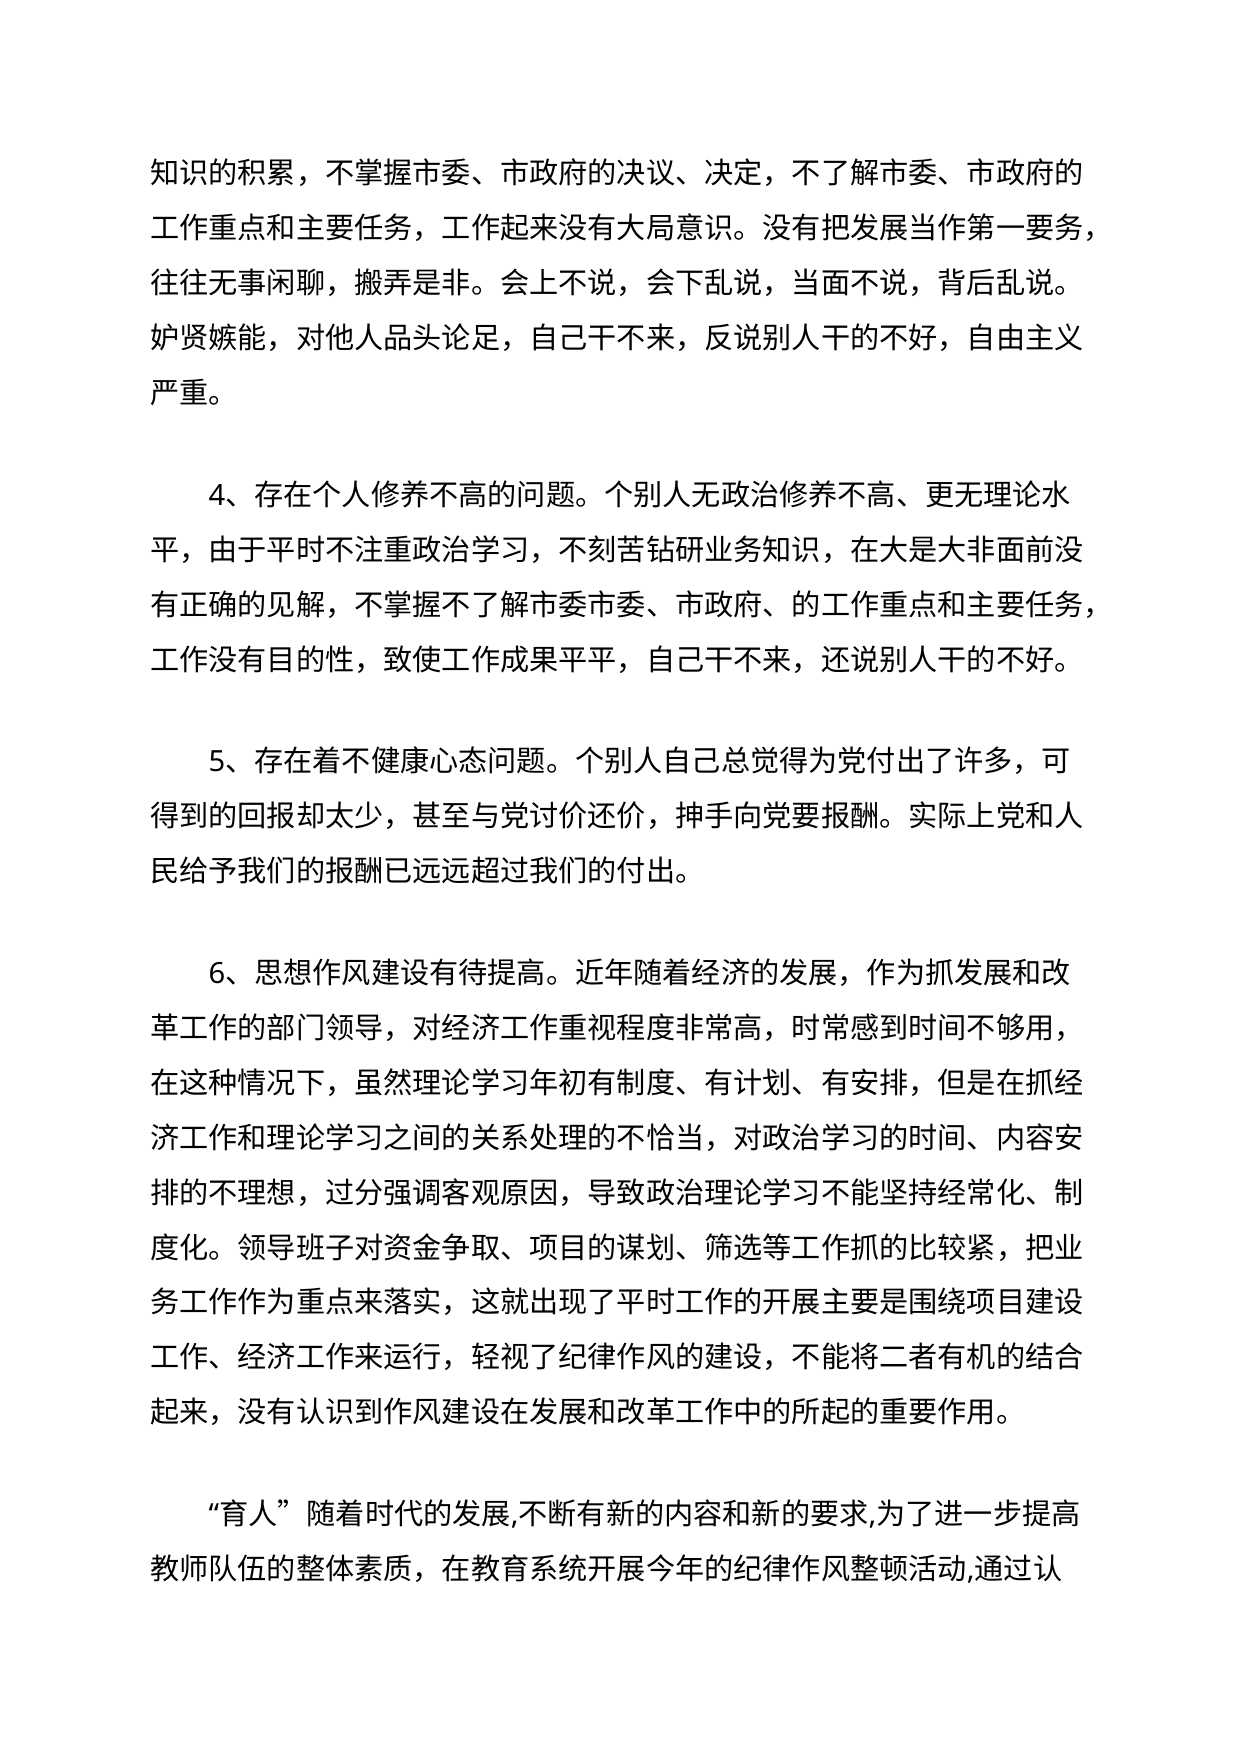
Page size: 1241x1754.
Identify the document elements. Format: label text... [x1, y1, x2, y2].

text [150, 150, 1090, 412]
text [150, 1491, 1090, 1588]
text 5、存在着不健康心态问题。个别人自己总觉得为党付出了许多，可得到的回报却太少，甚至与党讨价还价，抻手向党要报酬。实际上党和人民给予我们的报酬已远远超过我们的付出。 [150, 738, 1090, 890]
text 4、存在个人修养不高的问题。个别人无政治修养不高、更无理论水平，由于平时不注重政治学习，不刻苦钻研业务知识，在大是大非面前没有正确的见解，不掌握不了解市委市委、市政府、的工作重点和主要任务，工作没有目的性，致使工作成果平平，自己干不来，还说别人干的不好。 [150, 471, 1090, 678]
text 6、思想作风建设有待提高。近年随着经济的发展，作为抓发展和改革工作的部门领导，对经济工作重视程度非常高，时常感到时间不够用，在这种情况下，虽然理论学习年初有制度、有计划、有安排，但是在抓经济工作和理论学习之间的关系处理的不恰当，对政治学习的时间、内容安排的不理想，过分强调客观原因，导致政治理论学习不能坚持经常化、制度化。领导班子对资金争取、项目的谋划、筛选等工作抓的比较紧，把业务工作作为重点来落实，这就出现了平时工作的开展主要是围绕项目建设工作、经济工作来运行，轻视了纪律作风的建设，不能将二者有机的结合起来，没有认识到作风建设在发展和改革工作中的所起的重要作用。 [150, 949, 1090, 1431]
